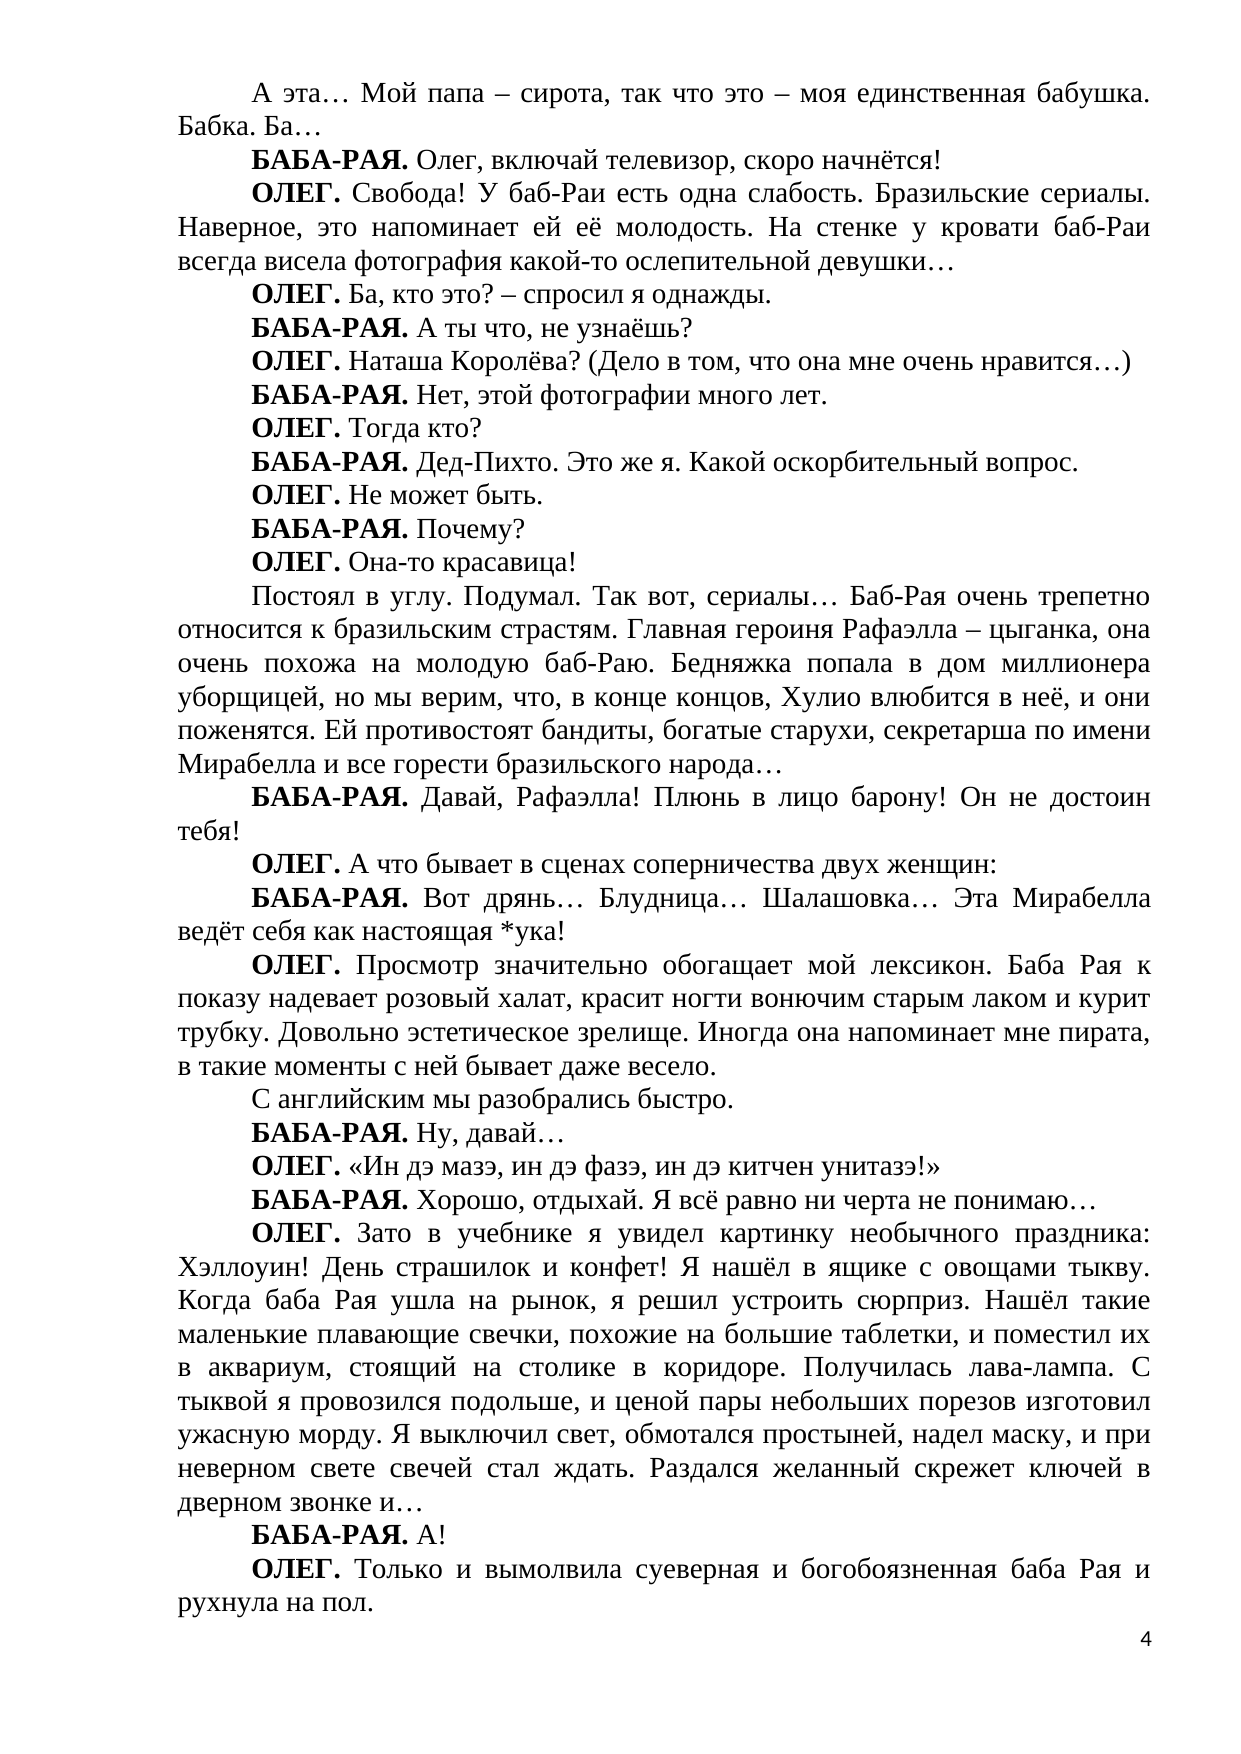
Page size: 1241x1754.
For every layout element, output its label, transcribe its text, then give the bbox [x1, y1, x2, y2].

text А эта… Мой папа – сирота, так что это – моя единственная бабушка. Бабка. Ба… [177, 75, 1152, 142]
text БАБА-РАЯ. Давай, Рафаэлла! Плюнь в лицо барону! Он не достоин тебя! [177, 779, 1152, 846]
text ОЛЕГ. Просмотр значительно обогащает мой лексикон. Баба Рая к показу надевает розовый халат, красит ногти вонючим старым лаком и курит трубку. Довольно эстетическое зрелище. Иногда она напоминает мне пирата, в такие моменты с ней бывает даже весело. [177, 947, 1152, 1081]
text БАБА-РАЯ. Вот дрянь… Блудница… Шалашовка… Эта Мирабелла ведёт себя как настоящая *ука! [177, 880, 1152, 947]
text БАБА-РАЯ. Ну, давай… [177, 1115, 1152, 1148]
text ОЛЕГ. Не может быть. [177, 477, 1152, 511]
text БАБА-РАЯ. Почему? [177, 511, 1152, 544]
text Постоял в углу. Подумал. Так вот, сериалы… Баб-Рая очень трепетно относится к бразильским страстям. Главная героиня Рафаэлла – цыганка, она очень похожа на молодую баб-Раю. Бедняжка попала в дом миллионера уборщицей, но мы верим, что, в конце концов, Хулио влюбится в неё, и они поженятся. Ей противостоят бандиты, богатые старухи, секретарша по имени Мирабелла и все горести бразильского народа… [177, 578, 1152, 779]
text ОЛЕГ. Свобода! У баб-Раи есть одна слабость. Бразильские сериалы. Наверное, это напоминает ей её молодость. На стенке у кровати баб-Раи всегда висела фотография какой-то ослепительной девушки… [177, 176, 1152, 276]
text С английским мы разобрались быстро. [177, 1081, 1152, 1115]
text БАБА-РАЯ. Нет, этой фотографии много лет. [177, 377, 1152, 410]
text ОЛЕГ. Наташа Королёва? (Дело в том, что она мне очень нравится…) [177, 343, 1152, 377]
text ОЛЕГ. А что бывает в сценах соперничества двух женщин: [177, 846, 1152, 880]
text ОЛЕГ. Она-то красавица! [177, 544, 1152, 578]
text ОЛЕГ. «Ин дэ мазэ, ин дэ фазэ, ин дэ китчен унитазэ!» [177, 1148, 1152, 1182]
text ОЛЕГ. Только и вымолвила суеверная и богобоязненная баба Рая и рухнула на пол. [177, 1551, 1152, 1618]
text ОЛЕГ. Ба, кто это? – спросил я однажды. [177, 276, 1152, 310]
text БАБА-РАЯ. Олег, включай телевизор, скоро начнётся! [177, 142, 1152, 176]
text БАБА-РАЯ. А! [177, 1517, 1152, 1551]
text БАБА-РАЯ. Хорошо, отдыхай. Я всё равно ни черта не понимаю… [177, 1182, 1152, 1215]
text ОЛЕГ. Тогда кто? [177, 410, 1152, 444]
text ОЛЕГ. Зато в учебнике я увидел картинку необычного праздника: Хэллоуин! День страшилок и конфет! Я нашёл в ящике с овощами тыкву. Когда баба Рая ушла на рынок, я решил устроить сюрприз. Нашёл такие маленькие плавающие свечки, похожие на большие таблетки, и поместил их в аквариум, стоящий на столике в коридоре. Получилась лава-лампа. С тыквой я провозился подольше, и ценой пары небольших порезов изготовил ужасную морду. Я выключил свет, обмотался простыней, надел маску, и при неверном свете свечей стал ждать. Раздался желанный скрежет ключей в дверном звонке и… [177, 1215, 1152, 1517]
text БАБА-РАЯ. Дед-Пихто. Это же я. Какой оскорбительный вопрос. [177, 444, 1152, 477]
text БАБА-РАЯ. А ты что, не узнаёшь? [177, 310, 1152, 343]
